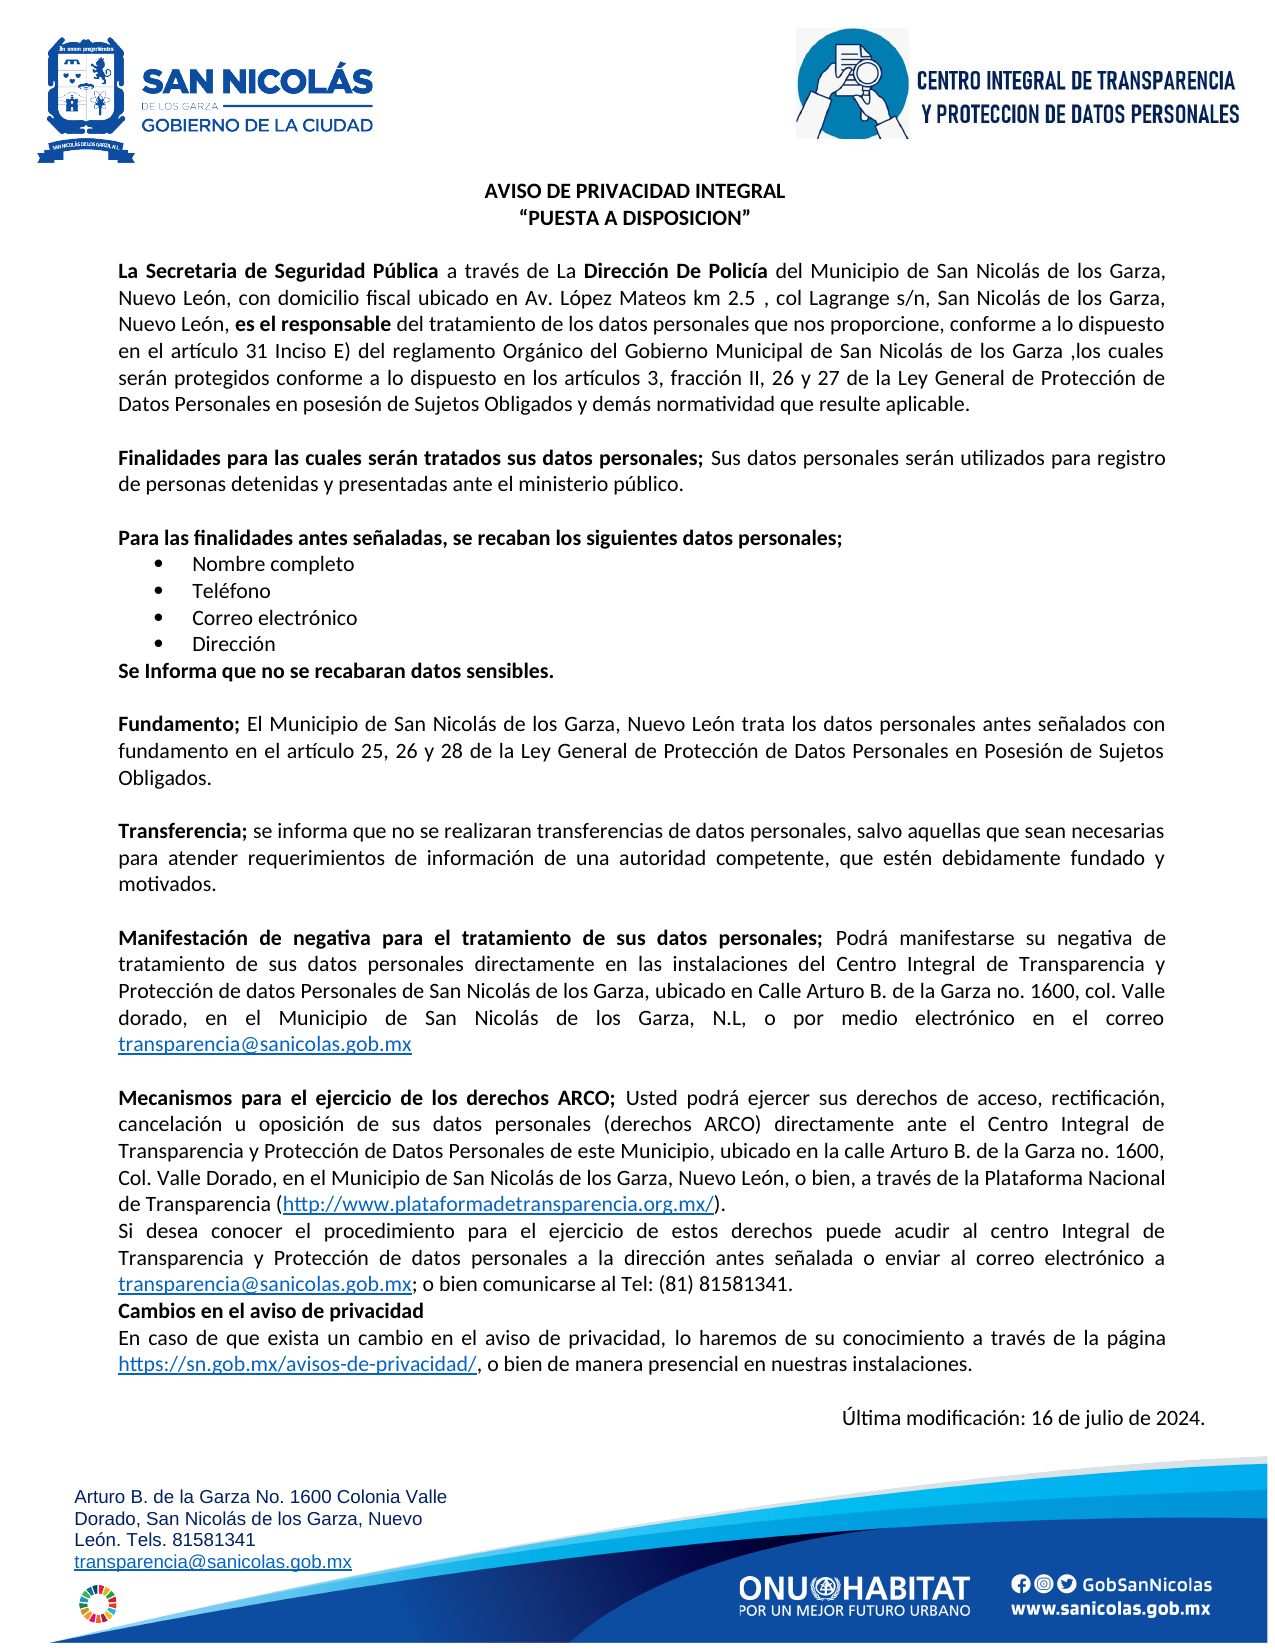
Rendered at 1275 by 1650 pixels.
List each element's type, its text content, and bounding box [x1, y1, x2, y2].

list Correo electrónico [154, 604, 1166, 631]
text AVISO DE PRIVACIDAD INTEGRAL [103, 177, 1166, 204]
list Dirección [154, 631, 1166, 657]
text Cambios en el aviso de privacidad [118, 1297, 1166, 1324]
picture [37, 37, 373, 163]
list Teléfono [154, 577, 1166, 604]
picture [48, 1456, 1268, 1643]
text En caso de que exista un cambio en el aviso de privacidad, lo haremos de su conocimiento a través de la página https://sn.gob.mx/avisos-de-privacidad/, o bien de manera presencial en nuestras instalaciones. [118, 1324, 1166, 1377]
list Nombre completo [154, 551, 1166, 577]
text “PUESTA A DISPOSICION” [103, 204, 1166, 231]
text Se Informa que no se recabaran datos sensibles. [118, 657, 1166, 684]
text Finalidades para las cuales serán tratados sus datos personales; Sus datos personales serán utilizados para registro de personas detenidas y presentadas ante el ministerio público. [118, 444, 1166, 497]
text La Secretaria de Seguridad Pública a través de La Dirección De Policía del Municipio de San Nicolás de los Garza, Nuevo León, con domicilio fiscal ubicado en Av. López Mateos km 2.5 , col Lagrange s/n, San Nicolás de los Garza, Nuevo León, es el responsable del tratamiento de los datos personales que nos proporcione, conforme a lo dispuesto en el artículo 31 Inciso E) del reglamento Orgánico del Gobierno Municipal de San Nicolás de los Garza ,los cuales serán protegidos conforme a lo dispuesto en los artículos 3, fracción II, 26 y 27 de la Ley General de Protección de Datos Personales en posesión de Sujetos Obligados y demás normatividad que resulte aplicable. [118, 257, 1166, 417]
text Fundamento; El Municipio de San Nicolás de los Garza, Nuevo León trata los datos personales antes señalados con fundamento en el artículo 25, 26 y 28 de la Ley General de Protección de Datos Personales en Posesión de Sujetos Obligados. [118, 711, 1166, 791]
text Mecanismos para el ejercicio de los derechos ARCO; Usted podrá ejercer sus derechos de acceso, rectificación, cancelación u oposición de sus datos personales (derechos ARCO) directamente ante el Centro Integral de Transparencia y Protección de Datos Personales de este Municipio, ubicado en la calle Arturo B. de la Garza no. 1600, Col. Valle Dorado, en el Municipio de San Nicolás de los Garza, Nuevo León, o bien, a través de la Plataforma Nacional de Transparencia (http://www.plataformadetransparencia.org.mx/). [118, 1084, 1166, 1217]
picture [795, 24, 1254, 150]
text Si desea conocer el procedimiento para el ejercicio de estos derechos puede acudir al centro Integral de Transparencia y Protección de datos personales a la dirección antes señalada o enviar al correo electrónico a transparencia@sanicolas.gob.mx; o bien comunicarse al Tel: (81) 81581341. [118, 1217, 1166, 1297]
text Manifestación de negativa para el tratamiento de sus datos personales; Podrá manifestarse su negativa de tratamiento de sus datos personales directamente en las instalaciones del Centro Integral de Transparencia y Protección de datos Personales de San Nicolás de los Garza, ubicado en Calle Arturo B. de la Garza no. 1600, col. Valle dorado, en el Municipio de San Nicolás de los Garza, N.L, o por medio electrónico en el correo transparencia@sanicolas.gob.mx [118, 924, 1166, 1057]
text Última modificación: 16 de julio de 2024. [103, 1404, 1206, 1431]
text Para las finalidades antes señaladas, se recaban los siguientes datos personales; [118, 524, 1166, 551]
text Transferencia; se informa que no se realizaran transferencias de datos personales, salvo aquellas que sean necesarias para atender requerimientos de información de una autoridad competente, que estén debidamente fundado y motivados. [118, 817, 1166, 897]
